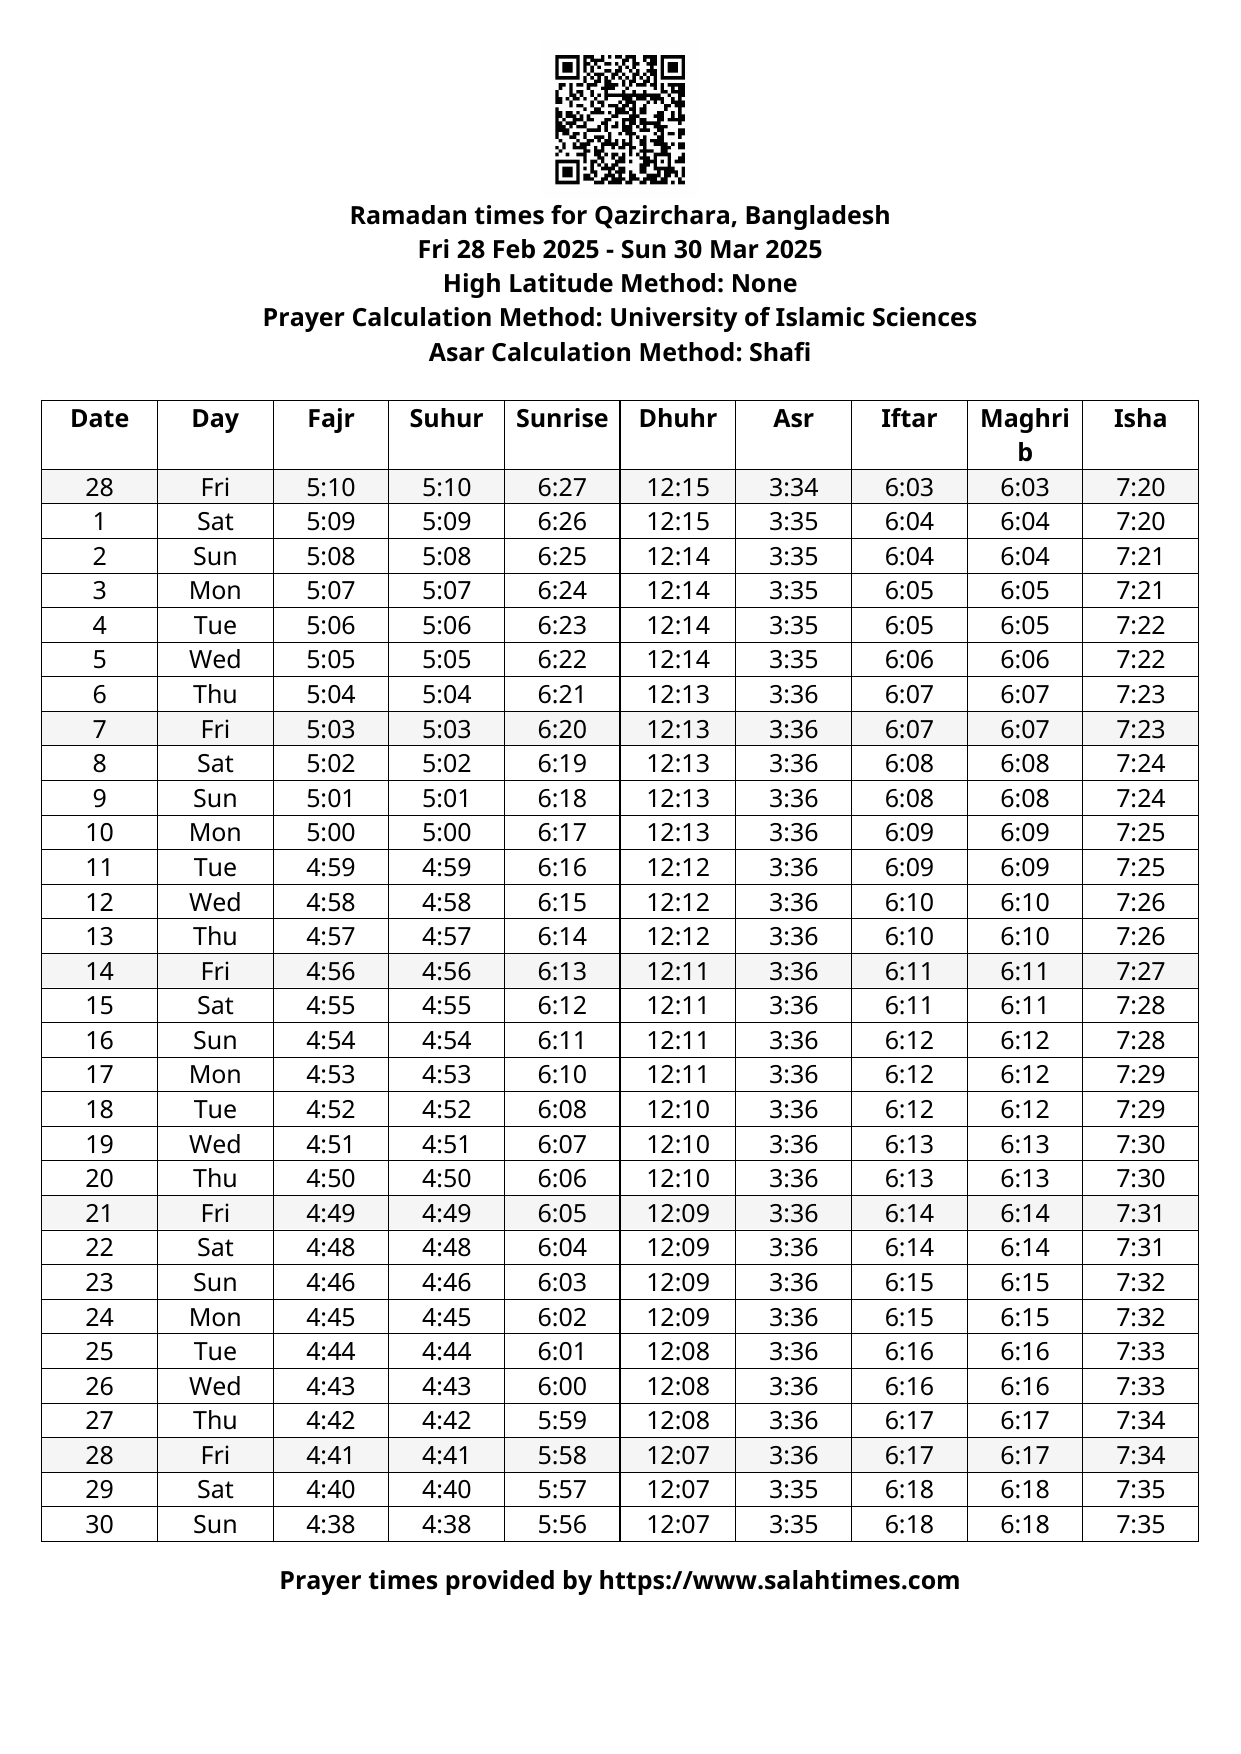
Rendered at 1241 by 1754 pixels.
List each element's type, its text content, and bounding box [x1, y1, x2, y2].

table_cell 7 [42, 712, 157, 745]
table_cell Thu [158, 1161, 273, 1195]
table_cell 7:28 [1083, 989, 1198, 1022]
table_cell 4:42 [274, 1404, 388, 1437]
table_cell 4:56 [389, 954, 504, 987]
table_cell 6:17 [968, 1404, 1082, 1437]
table_cell 6:08 [968, 781, 1082, 814]
table_cell 3:36 [736, 1231, 851, 1264]
table_cell 20 [42, 1161, 157, 1195]
text Asar Calculation Method: Shafi [42, 334, 1198, 368]
table_cell Wed [158, 885, 273, 918]
table_cell 5:03 [389, 712, 504, 745]
table_cell 7:33 [1083, 1334, 1198, 1368]
table_cell 3:35 [736, 574, 851, 607]
table_cell 4:44 [274, 1334, 388, 1368]
table_cell 3 [42, 574, 157, 607]
table_cell 6:11 [968, 954, 1082, 987]
table_cell 12:08 [621, 1334, 735, 1368]
table_cell 6:25 [505, 539, 619, 572]
table_cell 22 [42, 1231, 157, 1264]
table_cell 3:36 [736, 746, 851, 780]
table_cell Mon [158, 1058, 273, 1091]
table_cell 3:36 [736, 1438, 851, 1472]
table_header Dhuhr [621, 401, 735, 469]
table_cell 5:58 [505, 1438, 619, 1472]
table_cell 15 [42, 989, 157, 1022]
table_cell Tue [158, 1092, 273, 1126]
table_cell 12:15 [621, 504, 735, 538]
table_cell 3:35 [736, 1473, 851, 1506]
table_cell 6:05 [505, 1196, 619, 1229]
table_cell 12:07 [621, 1473, 735, 1506]
table_cell 4:57 [389, 919, 504, 953]
table_cell 7:20 [1083, 470, 1198, 503]
table_cell 4:59 [274, 850, 388, 884]
table_cell 5:56 [505, 1507, 619, 1541]
table_cell 4:43 [389, 1369, 504, 1402]
table_cell 6:12 [852, 1058, 967, 1091]
table_cell 4:53 [274, 1058, 388, 1091]
table_cell 4:57 [274, 919, 388, 953]
table_header Suhur [389, 401, 504, 469]
table_cell 6:01 [505, 1334, 619, 1368]
table_cell 12:12 [621, 850, 735, 884]
table_cell 9 [42, 781, 157, 814]
table_cell 4:40 [389, 1473, 504, 1506]
table_cell 5:04 [274, 677, 388, 711]
table_cell 6:10 [505, 1058, 619, 1091]
table_cell 4:41 [274, 1438, 388, 1472]
table_cell 6:15 [852, 1265, 967, 1299]
table_cell 12 [42, 885, 157, 918]
table_cell 7:30 [1083, 1127, 1198, 1160]
table_cell 3:36 [736, 1161, 851, 1195]
table_cell 6:00 [505, 1369, 619, 1402]
table_cell 6:14 [968, 1231, 1082, 1264]
table_cell 6:18 [968, 1507, 1082, 1541]
table_cell 6:03 [852, 470, 967, 503]
table_cell 12:11 [621, 989, 735, 1022]
table_cell Sun [158, 1265, 273, 1299]
table_cell 6:09 [968, 850, 1082, 884]
table_cell 4:58 [274, 885, 388, 918]
table_cell 3:36 [736, 954, 851, 987]
table_cell 12:08 [621, 1369, 735, 1402]
table_cell 12:13 [621, 712, 735, 745]
table_cell 28 [42, 470, 157, 503]
table_cell Sat [158, 1231, 273, 1264]
table_cell 6:05 [852, 574, 967, 607]
table_cell 4:45 [389, 1300, 504, 1333]
table_header Iftar [852, 401, 967, 469]
table_cell 7:21 [1083, 539, 1198, 572]
table_cell Sat [158, 504, 273, 538]
table_cell Sat [158, 1473, 273, 1506]
text Ramadan times for Qazirchara, Bangladesh [42, 198, 1198, 232]
table_cell 4:38 [274, 1507, 388, 1541]
table_cell 24 [42, 1300, 157, 1333]
table_cell 6:08 [852, 781, 967, 814]
table_cell 6:04 [968, 504, 1082, 538]
table_cell 4:48 [389, 1231, 504, 1264]
table_cell Tue [158, 850, 273, 884]
table_cell 6:15 [968, 1300, 1082, 1333]
table_cell 4:49 [389, 1196, 504, 1229]
table_cell 6:16 [968, 1334, 1082, 1368]
table_cell 5:02 [389, 746, 504, 780]
table_cell 12:09 [621, 1300, 735, 1333]
table_cell 6:20 [505, 712, 619, 745]
table_header Fajr [274, 401, 388, 469]
table_cell 5 [42, 643, 157, 676]
table_cell 12:14 [621, 608, 735, 642]
table_cell 25 [42, 1334, 157, 1368]
table_cell 7:23 [1083, 677, 1198, 711]
table_cell 4:41 [389, 1438, 504, 1472]
table_cell Tue [158, 608, 273, 642]
text Fri 28 Feb 2025 - Sun 30 Mar 2025 [42, 232, 1198, 266]
table_cell 6:14 [505, 919, 619, 953]
table_cell 14 [42, 954, 157, 987]
table_cell 7:20 [1083, 504, 1198, 538]
table_cell 28 [42, 1438, 157, 1472]
table_cell 6:13 [852, 1127, 967, 1160]
table_cell 3:36 [736, 1404, 851, 1437]
table_cell Mon [158, 574, 273, 607]
table_cell 5:06 [274, 608, 388, 642]
table_cell 6:03 [968, 470, 1082, 503]
table_cell 6:07 [852, 677, 967, 711]
table_cell 5:10 [389, 470, 504, 503]
table_cell 6:17 [852, 1404, 967, 1437]
table_cell 3:36 [736, 781, 851, 814]
table_cell 4:50 [274, 1161, 388, 1195]
table_cell 30 [42, 1507, 157, 1541]
table_cell 6:04 [505, 1231, 619, 1264]
table_cell 5:01 [389, 781, 504, 814]
table_cell Thu [158, 1404, 273, 1437]
table_cell 6:22 [505, 643, 619, 676]
table_cell 7:31 [1083, 1196, 1198, 1229]
table_cell 6:18 [505, 781, 619, 814]
table_cell 4:53 [389, 1058, 504, 1091]
table_cell 29 [42, 1473, 157, 1506]
table_cell 6:06 [505, 1161, 619, 1195]
text Prayer Calculation Method: University of Islamic Sciences [42, 300, 1198, 334]
table_cell 6:12 [968, 1092, 1082, 1126]
table_cell 12:11 [621, 1023, 735, 1057]
table_cell 5:59 [505, 1404, 619, 1437]
table_cell Fri [158, 1196, 273, 1229]
table_cell 7:35 [1083, 1473, 1198, 1506]
table_cell 7:32 [1083, 1300, 1198, 1333]
table_cell 4:55 [274, 989, 388, 1022]
table_cell 12:09 [621, 1265, 735, 1299]
table_header Date [42, 401, 157, 469]
table_cell 3:35 [736, 1507, 851, 1541]
table_cell 7:25 [1083, 850, 1198, 884]
table_cell 4:40 [274, 1473, 388, 1506]
table_cell 6:06 [852, 643, 967, 676]
table_cell 3:35 [736, 643, 851, 676]
table_cell 7:32 [1083, 1265, 1198, 1299]
table_cell 7:27 [1083, 954, 1198, 987]
table_cell 6:07 [968, 677, 1082, 711]
table_cell 3:36 [736, 1369, 851, 1402]
table_cell 6:08 [852, 746, 967, 780]
table_cell 6:18 [968, 1473, 1082, 1506]
table_cell 6:16 [968, 1369, 1082, 1402]
table_cell Fri [158, 712, 273, 745]
table_cell 1 [42, 504, 157, 538]
table_cell 6:09 [968, 816, 1082, 849]
table_cell 7:28 [1083, 1023, 1198, 1057]
table_cell 7:25 [1083, 816, 1198, 849]
table_cell 6:16 [852, 1369, 967, 1402]
table_cell 6:10 [968, 885, 1082, 918]
table_cell Sat [158, 989, 273, 1022]
table_cell 6:16 [505, 850, 619, 884]
table_cell 5:06 [389, 608, 504, 642]
table_cell 3:36 [736, 712, 851, 745]
table_cell 7:22 [1083, 643, 1198, 676]
table_cell 3:35 [736, 539, 851, 572]
table_cell 4:52 [389, 1092, 504, 1126]
table_cell Wed [158, 643, 273, 676]
table_cell 26 [42, 1369, 157, 1402]
table_cell 5:00 [274, 816, 388, 849]
table_cell 4:54 [274, 1023, 388, 1057]
table_cell 3:36 [736, 1127, 851, 1160]
table_cell 12:10 [621, 1127, 735, 1160]
table_cell 4:42 [389, 1404, 504, 1437]
table_cell 19 [42, 1127, 157, 1160]
table_cell 3:36 [736, 1265, 851, 1299]
table_cell 6:12 [852, 1092, 967, 1126]
table_cell 6:13 [968, 1161, 1082, 1195]
table_cell 6:12 [968, 1058, 1082, 1091]
table_cell 5:08 [389, 539, 504, 572]
table_cell 12:14 [621, 643, 735, 676]
table_cell 6:14 [968, 1196, 1082, 1229]
table_cell 6:05 [968, 608, 1082, 642]
table_cell 6:26 [505, 504, 619, 538]
table_cell 6:17 [852, 1438, 967, 1472]
table_cell 12:11 [621, 954, 735, 987]
table_cell 6:15 [505, 885, 619, 918]
table_cell Sun [158, 539, 273, 572]
table_cell 6:07 [968, 712, 1082, 745]
table_cell 12:13 [621, 746, 735, 780]
table_cell 12:07 [621, 1507, 735, 1541]
table_cell 6:19 [505, 746, 619, 780]
table_cell 6:15 [968, 1265, 1082, 1299]
table_cell 3:36 [736, 1092, 851, 1126]
table_cell 5:00 [389, 816, 504, 849]
table_cell Mon [158, 1300, 273, 1333]
text Prayer times provided by https://www.salahtimes.com [42, 1563, 1198, 1597]
table_cell 2 [42, 539, 157, 572]
table_cell 4:46 [274, 1265, 388, 1299]
table_cell 6:18 [852, 1473, 967, 1506]
table_cell 7:34 [1083, 1404, 1198, 1437]
table_cell 12:10 [621, 1092, 735, 1126]
table_cell 4:43 [274, 1369, 388, 1402]
table_cell 27 [42, 1404, 157, 1437]
table_cell 6:12 [968, 1023, 1082, 1057]
table_cell 8 [42, 746, 157, 780]
table_cell 5:57 [505, 1473, 619, 1506]
table_cell 6:10 [852, 919, 967, 953]
table_cell 12:08 [621, 1404, 735, 1437]
table_cell 7:26 [1083, 919, 1198, 953]
table_cell Wed [158, 1369, 273, 1402]
table_cell 5:09 [274, 504, 388, 538]
table_cell 12:12 [621, 885, 735, 918]
table_cell 3:35 [736, 608, 851, 642]
table_cell 12:15 [621, 470, 735, 503]
table_cell 23 [42, 1265, 157, 1299]
table_cell 7:29 [1083, 1058, 1198, 1091]
table_cell 3:36 [736, 1334, 851, 1368]
table_cell 4:48 [274, 1231, 388, 1264]
table_cell 4:58 [389, 885, 504, 918]
table_cell 6:05 [968, 574, 1082, 607]
table_cell Sun [158, 781, 273, 814]
table_cell Sun [158, 1507, 273, 1541]
table_cell 4:45 [274, 1300, 388, 1333]
table_cell 12:07 [621, 1438, 735, 1472]
table_cell 12:09 [621, 1231, 735, 1264]
table_cell 3:36 [736, 816, 851, 849]
table_cell Tue [158, 1334, 273, 1368]
table_cell 6:12 [505, 989, 619, 1022]
table_cell 3:36 [736, 850, 851, 884]
table_cell 3:34 [736, 470, 851, 503]
table_cell 16 [42, 1023, 157, 1057]
table_cell 6 [42, 677, 157, 711]
table_cell 7:30 [1083, 1161, 1198, 1195]
table_cell 6:04 [852, 504, 967, 538]
table_cell 3:36 [736, 1023, 851, 1057]
table_cell 6:05 [852, 608, 967, 642]
table_cell 5:05 [389, 643, 504, 676]
table_cell 5:03 [274, 712, 388, 745]
table_header Sunrise [505, 401, 619, 469]
table_cell 12:14 [621, 539, 735, 572]
table_cell 3:36 [736, 677, 851, 711]
table_cell 4:52 [274, 1092, 388, 1126]
table_cell 6:27 [505, 470, 619, 503]
table_cell 6:24 [505, 574, 619, 607]
table_cell Wed [158, 1127, 273, 1160]
table_cell 4:46 [389, 1265, 504, 1299]
table_cell 4:51 [274, 1127, 388, 1160]
table_cell 4:51 [389, 1127, 504, 1160]
table_cell 4:56 [274, 954, 388, 987]
table_cell 17 [42, 1058, 157, 1091]
table_cell Fri [158, 1438, 273, 1472]
table_cell 5:09 [389, 504, 504, 538]
table_cell 4:49 [274, 1196, 388, 1229]
table_cell 6:11 [968, 989, 1082, 1022]
table_cell 3:36 [736, 1058, 851, 1091]
table_cell 6:08 [505, 1092, 619, 1126]
table_cell 6:12 [852, 1023, 967, 1057]
table_cell 12:14 [621, 574, 735, 607]
table_cell 6:14 [852, 1196, 967, 1229]
table_cell 6:04 [968, 539, 1082, 572]
table_cell 7:23 [1083, 712, 1198, 745]
table_cell 6:18 [852, 1507, 967, 1541]
table_cell 7:33 [1083, 1369, 1198, 1402]
table_cell Sun [158, 1023, 273, 1057]
table_cell 5:07 [389, 574, 504, 607]
table_cell 3:36 [736, 919, 851, 953]
table_cell 6:10 [852, 885, 967, 918]
table_cell 12:10 [621, 1161, 735, 1195]
table_cell 3:36 [736, 989, 851, 1022]
table_cell Fri [158, 954, 273, 987]
table_cell 6:11 [852, 954, 967, 987]
table_cell 6:09 [852, 850, 967, 884]
table_cell 6:10 [968, 919, 1082, 953]
table_cell 6:13 [852, 1161, 967, 1195]
table_cell 5:07 [274, 574, 388, 607]
table_cell 6:13 [968, 1127, 1082, 1160]
table_cell 6:11 [852, 989, 967, 1022]
table_cell 6:15 [852, 1300, 967, 1333]
table_cell 12:11 [621, 1058, 735, 1091]
table_cell 7:34 [1083, 1438, 1198, 1472]
table_cell 5:01 [274, 781, 388, 814]
table_header Day [158, 401, 273, 469]
table_cell 3:36 [736, 1196, 851, 1229]
table_cell 7:31 [1083, 1231, 1198, 1264]
table_cell 7:35 [1083, 1507, 1198, 1541]
table_cell 11 [42, 850, 157, 884]
table_cell 5:02 [274, 746, 388, 780]
table_cell 6:14 [852, 1231, 967, 1264]
table_cell 3:36 [736, 885, 851, 918]
table_cell 6:08 [968, 746, 1082, 780]
table_cell 12:13 [621, 781, 735, 814]
table_cell 7:22 [1083, 608, 1198, 642]
table_cell 13 [42, 919, 157, 953]
text High Latitude Method: None [42, 266, 1198, 300]
table_cell 6:04 [852, 539, 967, 572]
table_cell 7:21 [1083, 574, 1198, 607]
table_cell 4 [42, 608, 157, 642]
table_cell 6:16 [852, 1334, 967, 1368]
table_cell 6:23 [505, 608, 619, 642]
table_cell 7:24 [1083, 746, 1198, 780]
table_cell 21 [42, 1196, 157, 1229]
table_cell 12:12 [621, 919, 735, 953]
table_cell 6:13 [505, 954, 619, 987]
table_cell 12:13 [621, 816, 735, 849]
table_cell Sat [158, 746, 273, 780]
table_cell 6:07 [852, 712, 967, 745]
table_cell 10 [42, 816, 157, 849]
table_cell 3:36 [736, 1300, 851, 1333]
table_cell 6:17 [505, 816, 619, 849]
table_cell 4:59 [389, 850, 504, 884]
table_cell 6:02 [505, 1300, 619, 1333]
table_cell 4:38 [389, 1507, 504, 1541]
table_cell 6:11 [505, 1023, 619, 1057]
table_cell 6:21 [505, 677, 619, 711]
table_cell 5:05 [274, 643, 388, 676]
table_cell 3:35 [736, 504, 851, 538]
table_cell 5:04 [389, 677, 504, 711]
table_cell 7:26 [1083, 885, 1198, 918]
table_cell 4:54 [389, 1023, 504, 1057]
table_cell Mon [158, 816, 273, 849]
table_cell 4:50 [389, 1161, 504, 1195]
table_cell 12:13 [621, 677, 735, 711]
table_cell 6:06 [968, 643, 1082, 676]
picture [542, 41, 699, 198]
table_cell 7:29 [1083, 1092, 1198, 1126]
table_cell 12:09 [621, 1196, 735, 1229]
table_cell 6:17 [968, 1438, 1082, 1472]
table_cell 6:03 [505, 1265, 619, 1299]
table_cell 5:10 [274, 470, 388, 503]
table_cell 18 [42, 1092, 157, 1126]
table_cell Thu [158, 677, 273, 711]
table_cell 4:55 [389, 989, 504, 1022]
table_cell Fri [158, 470, 273, 503]
table_cell 5:08 [274, 539, 388, 572]
table_header Isha [1083, 401, 1198, 469]
table_header Asr [736, 401, 851, 469]
table_cell Thu [158, 919, 273, 953]
table_cell 6:07 [505, 1127, 619, 1160]
table_cell 7:24 [1083, 781, 1198, 814]
table_cell 6:09 [852, 816, 967, 849]
table_cell 4:44 [389, 1334, 504, 1368]
table_header Maghrib [968, 401, 1082, 469]
